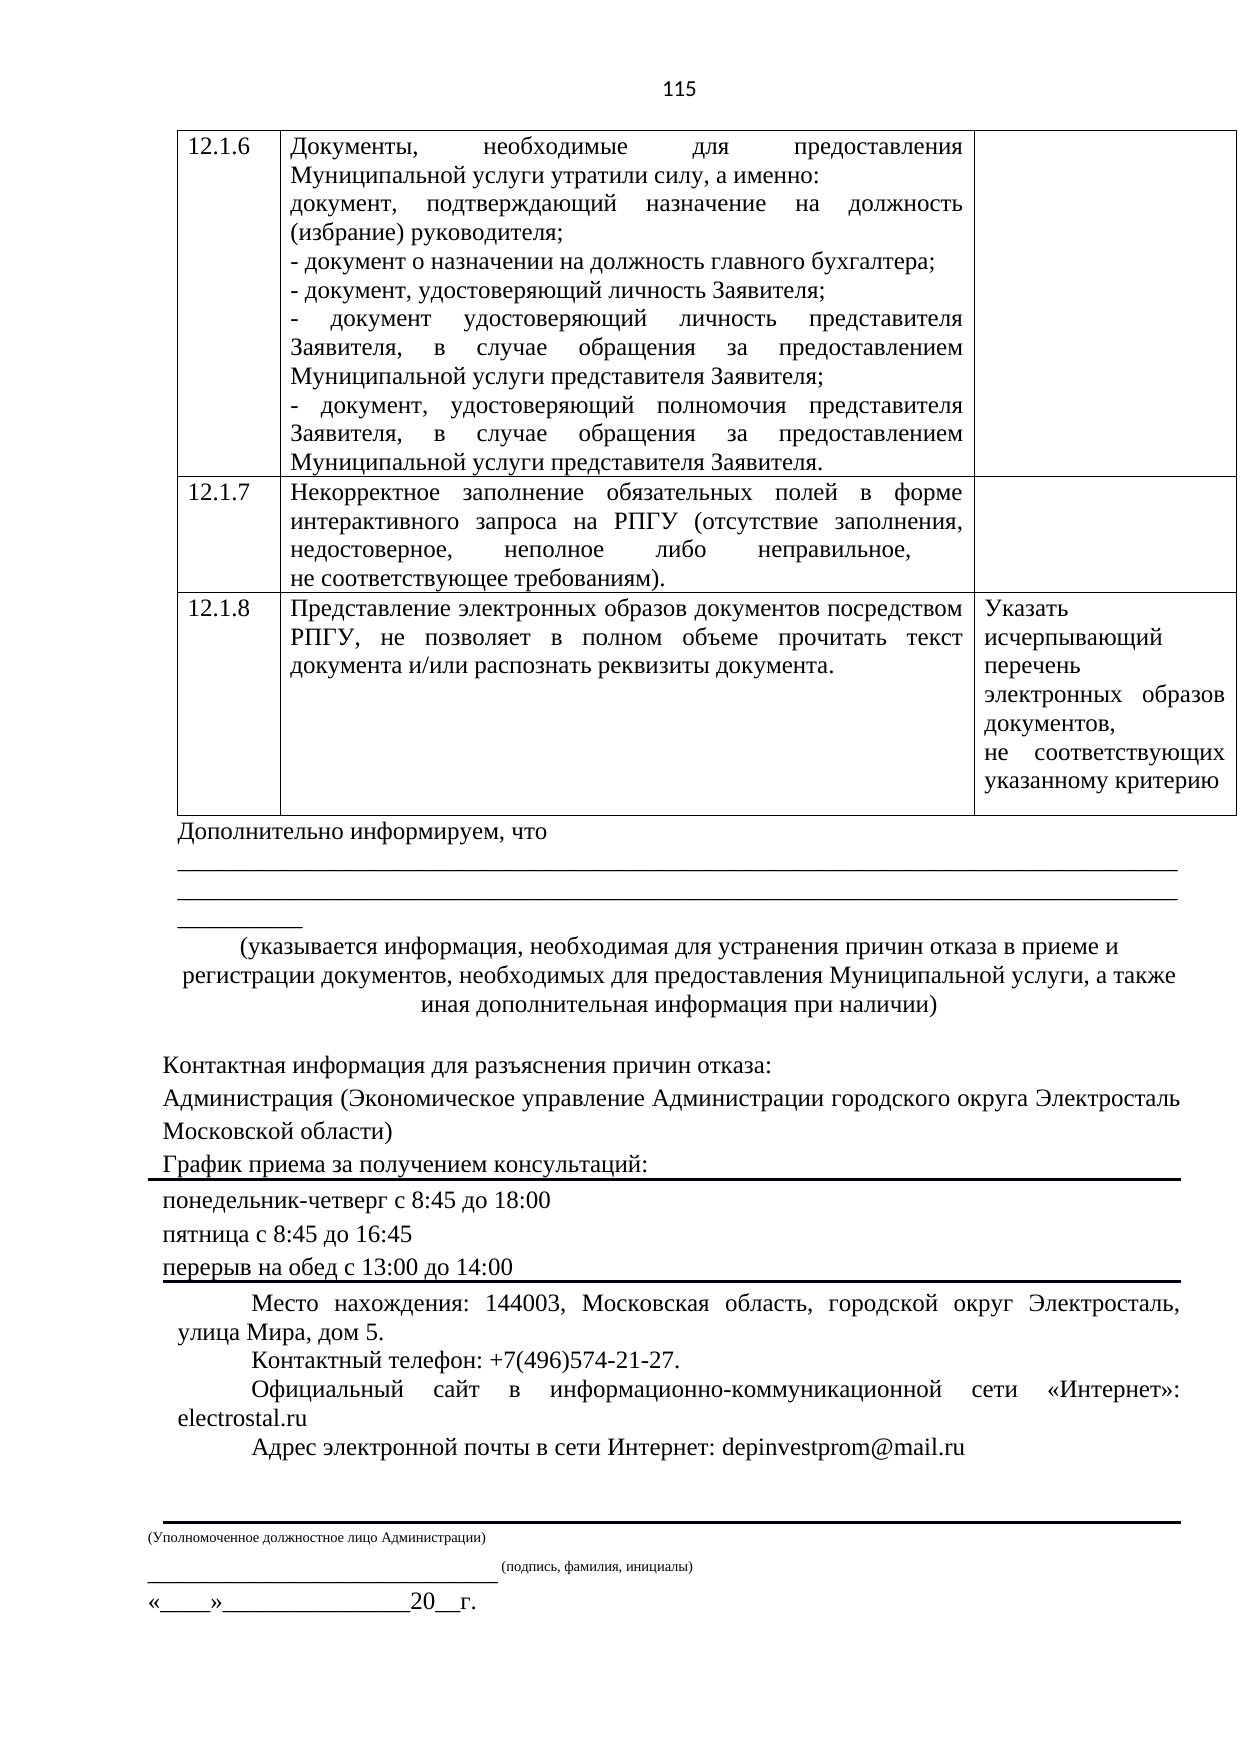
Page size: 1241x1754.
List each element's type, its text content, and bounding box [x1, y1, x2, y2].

table_cell Представление электронных образов документов посредством РПГУ, не позволяет в полном объеме прочитать текст документа и/или распознать реквизиты документа. [281, 593, 974, 815]
text Адрес электронной почты в сети Интернет: depinvestprom@mail.ru [177, 1432, 1181, 1460]
table_cell [975, 477, 1236, 592]
text Официальный сайт в информационно-коммуникационной сети «Интернет»: electrostal.ru [177, 1374, 1181, 1432]
text перерыв на обед с 13:00 до 14:00 [162, 1252, 1181, 1283]
text Контактный телефон: +7(496)574-21-27. [177, 1345, 1181, 1374]
text Дополнительно информируем, что [177, 816, 1181, 845]
text (указывается информация, необходимая для устранения причин отказа в приеме и регистрации документов, необходимых для предоставления Муниципальной услуги, а также иная дополнительная информация при наличии) [177, 931, 1181, 1017]
text __________________________________________________________________________________________________________________________________________________________________________ [177, 845, 1181, 931]
text (Уполномоченное должностное лицо Администрации) [148, 1529, 1181, 1557]
text понедельник-четверг с 8:45 до 18:00 [162, 1186, 1181, 1214]
table_cell Документы, необходимые для предоставления Муниципальной услуги утратили силу, а именно: документ, подтверждающий назначение на должность (избрание) руководителя; - документ о назначении на должность главного бухгалтера; - документ, удостоверяющий личность Заявителя; - документ удостоверяющий личность представителя Заявителя, в случае обращения за предоставлением Муниципальной услуги представителя Заявителя; - документ, удостоверяющий полномочия представителя Заявителя, в случае обращения за предоставлением Муниципальной услуги представителя Заявителя. [281, 131, 974, 476]
table_cell Указать исчерпывающий перечень электронных образов документов, не соответствующих указанному критерию [975, 593, 1236, 815]
text Место нахождения: 144003, Московская область, городской округ Электросталь, улица Мира, дом 5. [177, 1288, 1181, 1345]
table_cell [975, 131, 1236, 476]
text ____________________________ (подпись, фамилия, инициалы) [148, 1557, 1181, 1586]
table_cell Некорректное заполнение обязательных полей в форме интерактивного запроса на РПГУ (отсутствие заполнения, недостоверное, неполное либо неправильное, не соответствующее требованиям). [281, 477, 974, 592]
text «____»_______________20__г. [148, 1586, 1181, 1615]
table_cell 12.1.8 [178, 593, 280, 815]
table_cell 12.1.7 [178, 477, 280, 592]
text График приема за получением консультаций: [148, 1149, 1181, 1178]
text пятница с 8:45 до 16:45 [162, 1219, 1181, 1247]
text Контактная информация для разъяснения причин отказа: [148, 1050, 1181, 1079]
table_cell 12.1.6 [178, 131, 280, 476]
text Администрация (Экономическое управление Администрации городского округа Электросталь Московской области) [148, 1083, 1181, 1145]
